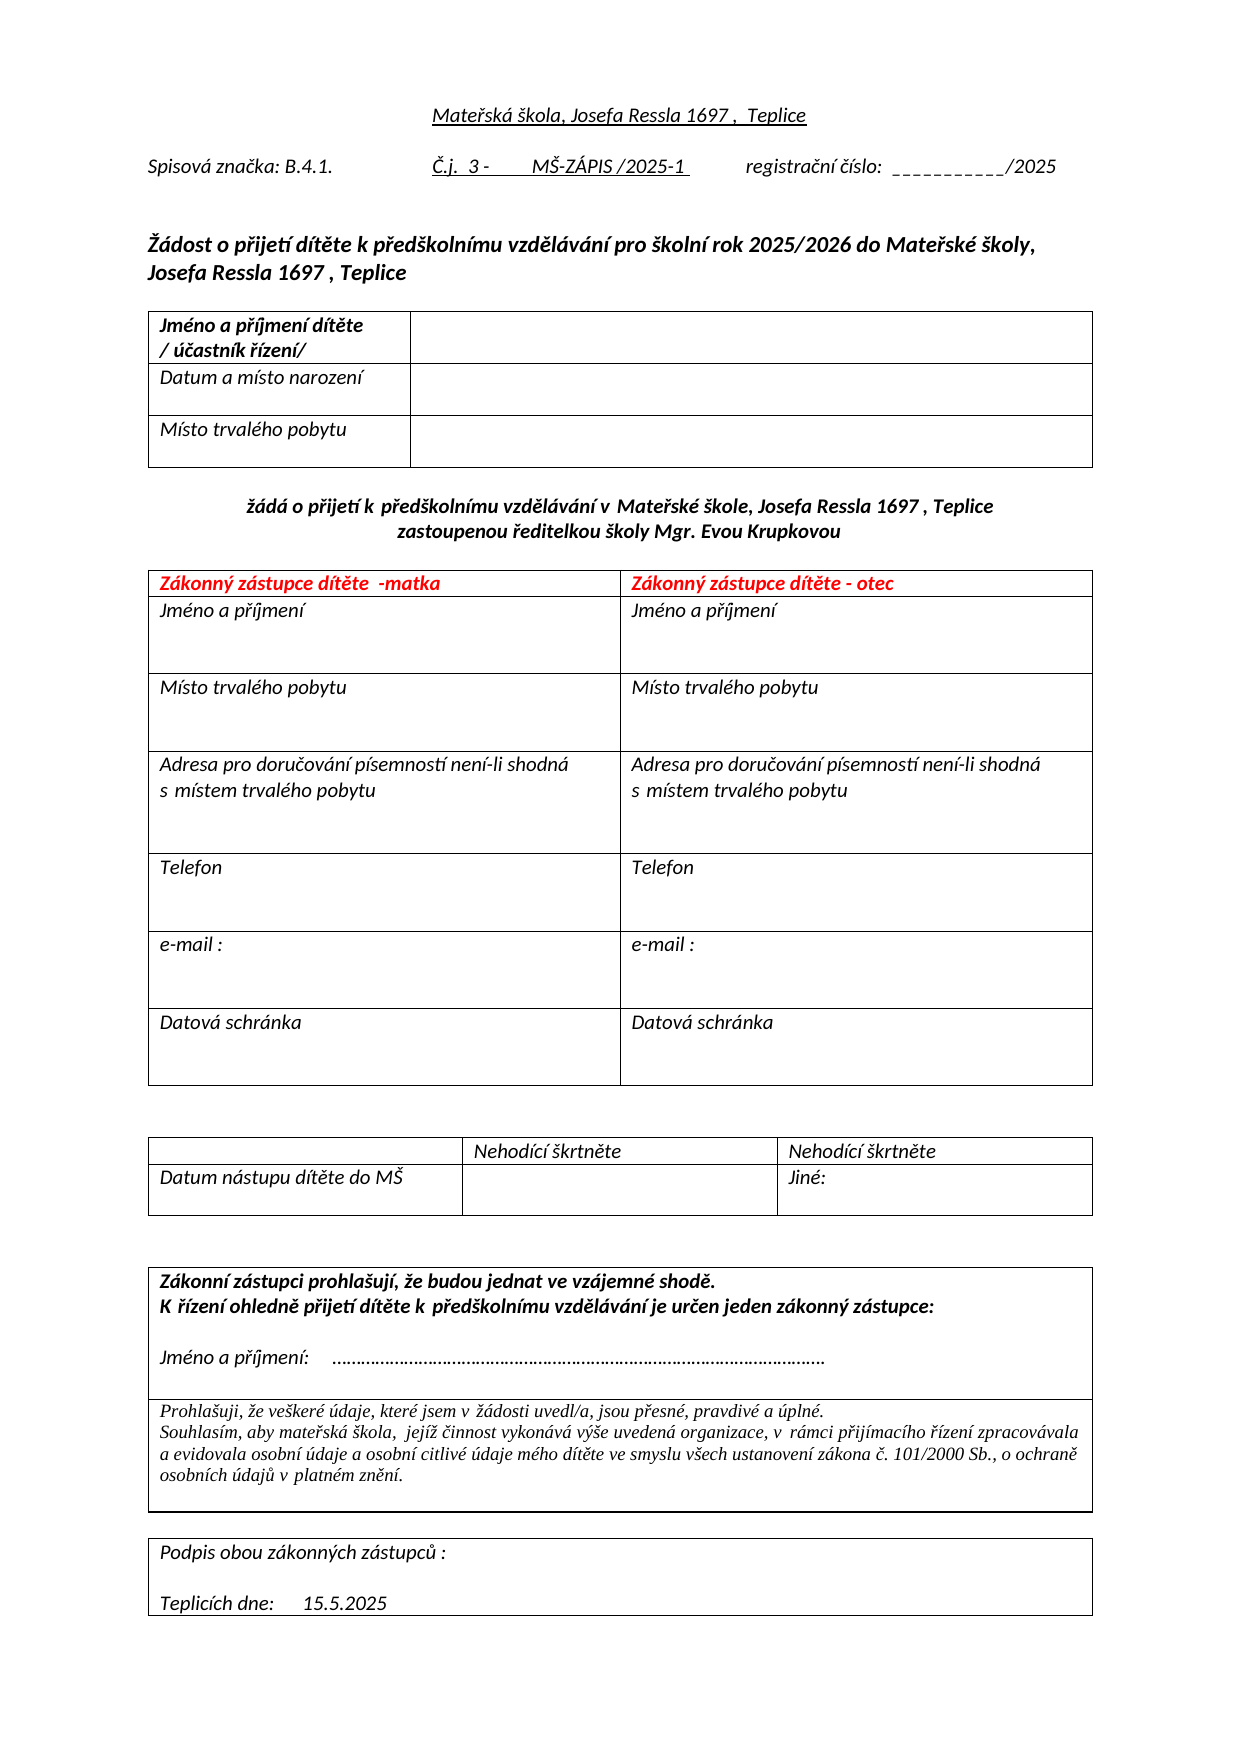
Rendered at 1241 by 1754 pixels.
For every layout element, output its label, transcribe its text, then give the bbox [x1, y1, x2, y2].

table_cell Adresa pro doručování písemností není-li shodná s místem trvalého pobytu [621, 752, 1092, 853]
table_cell Telefon [149, 854, 620, 931]
table_cell Telefon [621, 854, 1092, 931]
text Žádost o přijetí dítěte k předškolnímu vzdělávání pro školní rok 2025/2026 do Mateřské školy, Josefa Ressla 1697 , Teplice [148, 230, 1092, 286]
table_cell Datová schránka [621, 1009, 1092, 1085]
text zastoupenou ředitelkou školy Mgr. Evou Krupkovou [148, 519, 1092, 544]
table_header Zákonní zástupci prohlašují, že budou jednat ve vzájemné shodě. K řízení ohledně přijetí dítěte k předškolnímu vzdělávání je určen jeden zákonný zástupce: Jméno a příjmení: …………………………………………………………………………………………. [149, 1268, 1092, 1399]
table_header Jméno a příjmení dítěte / účastník řízení/ [149, 312, 410, 363]
table_cell Místo trvalého pobytu [621, 674, 1092, 751]
table_header Podpis obou zákonných zástupců : Teplicích dne: 15.5.2025 [149, 1539, 1092, 1615]
text Mateřská škola, Josefa Ressla 1697 , Teplice [148, 103, 1092, 128]
table_cell Místo trvalého pobytu [149, 416, 410, 467]
text Spisová značka: B.4.1. Č.j. 3 - MŠ-ZÁPIS /2025-1 registrační číslo: ___________/2025 [148, 153, 1092, 179]
table_cell Datum nástupu dítěte do MŠ [149, 1165, 462, 1215]
table_cell Místo trvalého pobytu [149, 674, 620, 751]
text žádá o přijetí k předškolnímu vzdělávání v Mateřské škole, Josefa Ressla 1697 , Teplice [148, 493, 1092, 519]
table_cell Jméno a příjmení [621, 597, 1092, 673]
table_header [149, 1138, 462, 1163]
table_cell Prohlašuji, že veškeré údaje, které jsem v žádosti uvedl/a, jsou přesné, pravdivé a úplné. Souhlasím, aby mateřská škola, jejíž činnost vykonává výše uvedená organizace, v rámci přijímacího řízení zpracovávala a evidovala osobní údaje a osobní citlivé údaje mého dítěte ve smyslu všech ustanovení zákona č. 101/2000 Sb., o ochraně osobních údajů v platném znění. [149, 1400, 1092, 1511]
table_cell [463, 1165, 777, 1215]
table_cell [411, 416, 1092, 467]
table_header Nehodící škrtněte [463, 1138, 777, 1163]
table_header Zákonný zástupce dítěte -matka [149, 571, 620, 596]
table_cell e-mail : [621, 932, 1092, 1008]
table_header Zákonný zástupce dítěte - otec [621, 571, 1092, 596]
table_header Nehodící škrtněte [778, 1138, 1092, 1163]
table_cell Adresa pro doručování písemností není-li shodná s místem trvalého pobytu [149, 752, 620, 853]
table_header [411, 312, 1092, 363]
table_cell Datum a místo narození [149, 364, 410, 415]
table_cell [411, 364, 1092, 415]
table_cell Jiné: [778, 1165, 1092, 1215]
table_cell Datová schránka [149, 1009, 620, 1085]
table_cell e-mail : [149, 932, 620, 1008]
table_cell Jméno a příjmení [149, 597, 620, 673]
